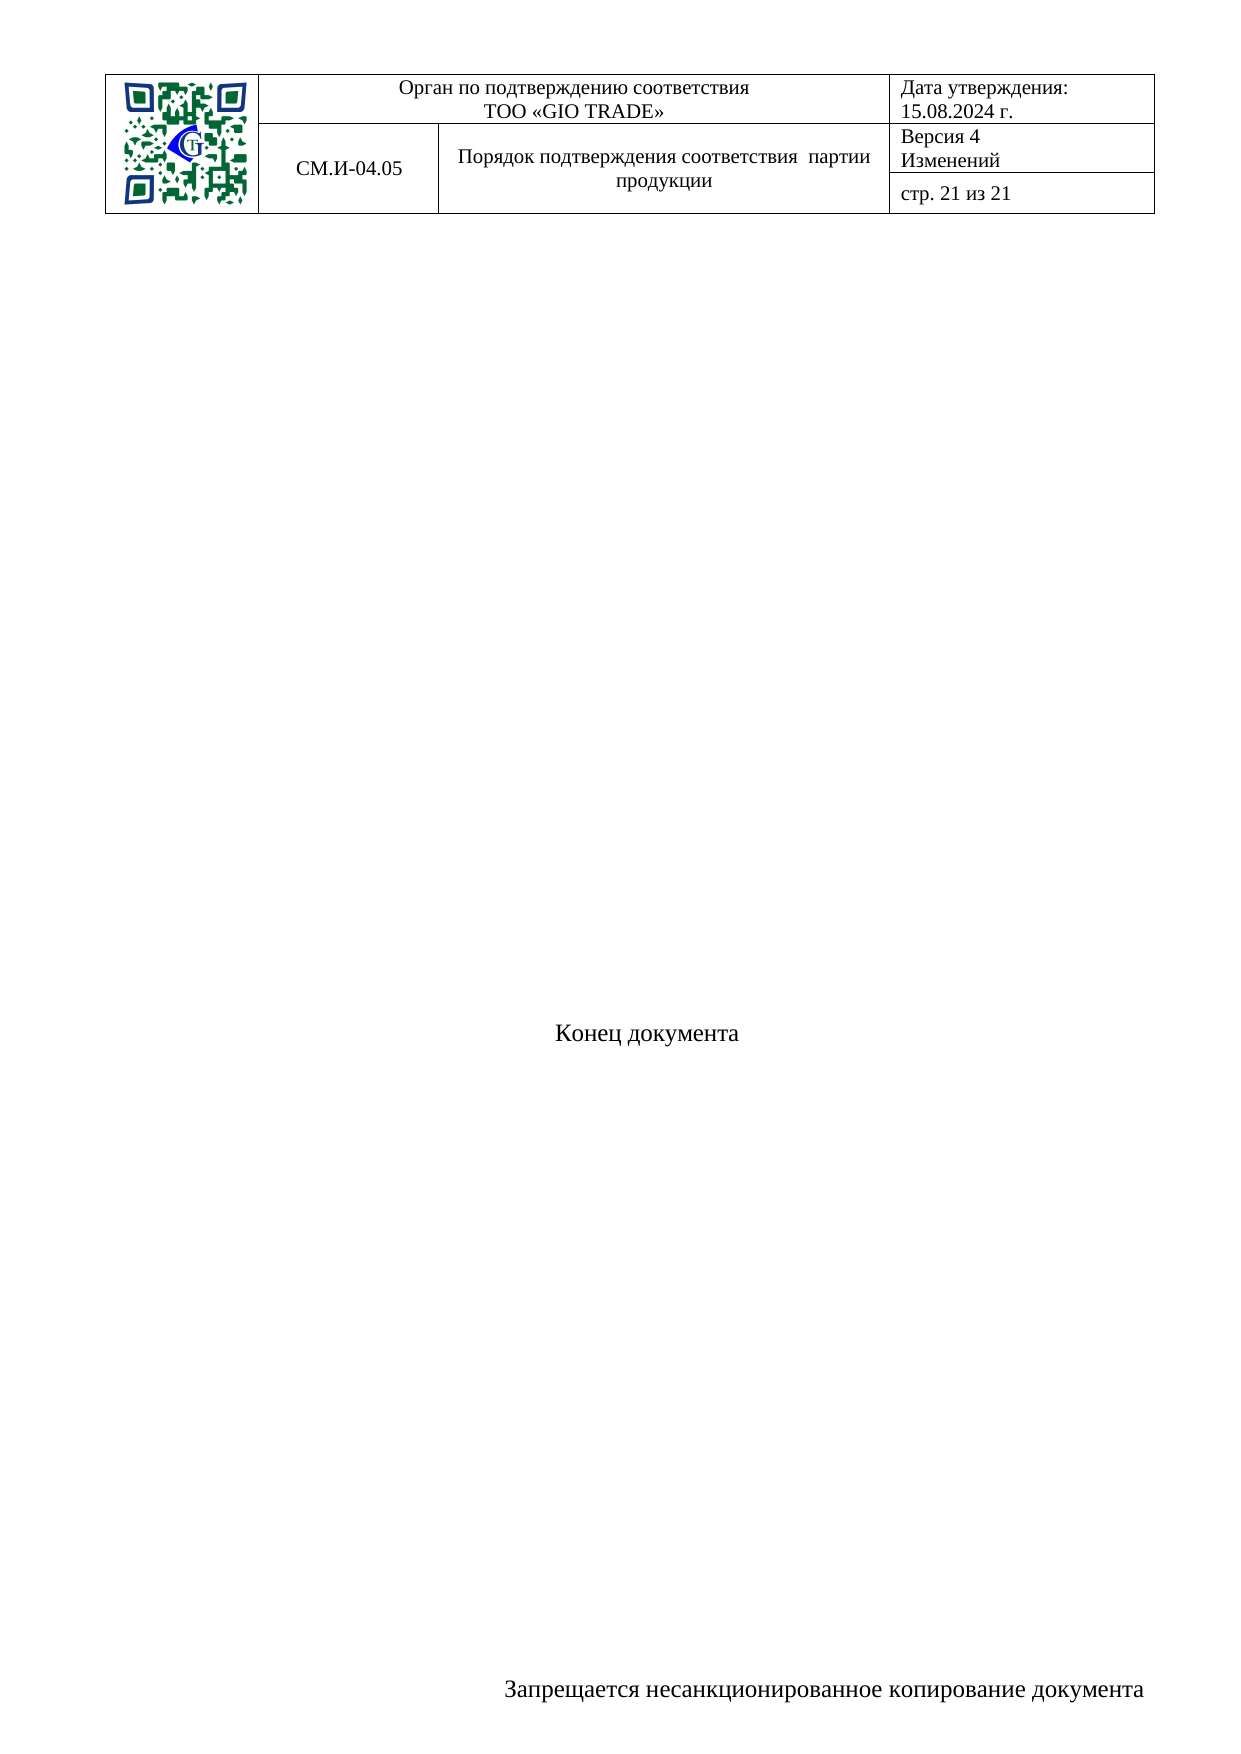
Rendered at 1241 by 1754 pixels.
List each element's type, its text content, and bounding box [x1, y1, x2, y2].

text Конец документа [150, 1018, 1144, 1047]
picture [116, 75, 255, 213]
